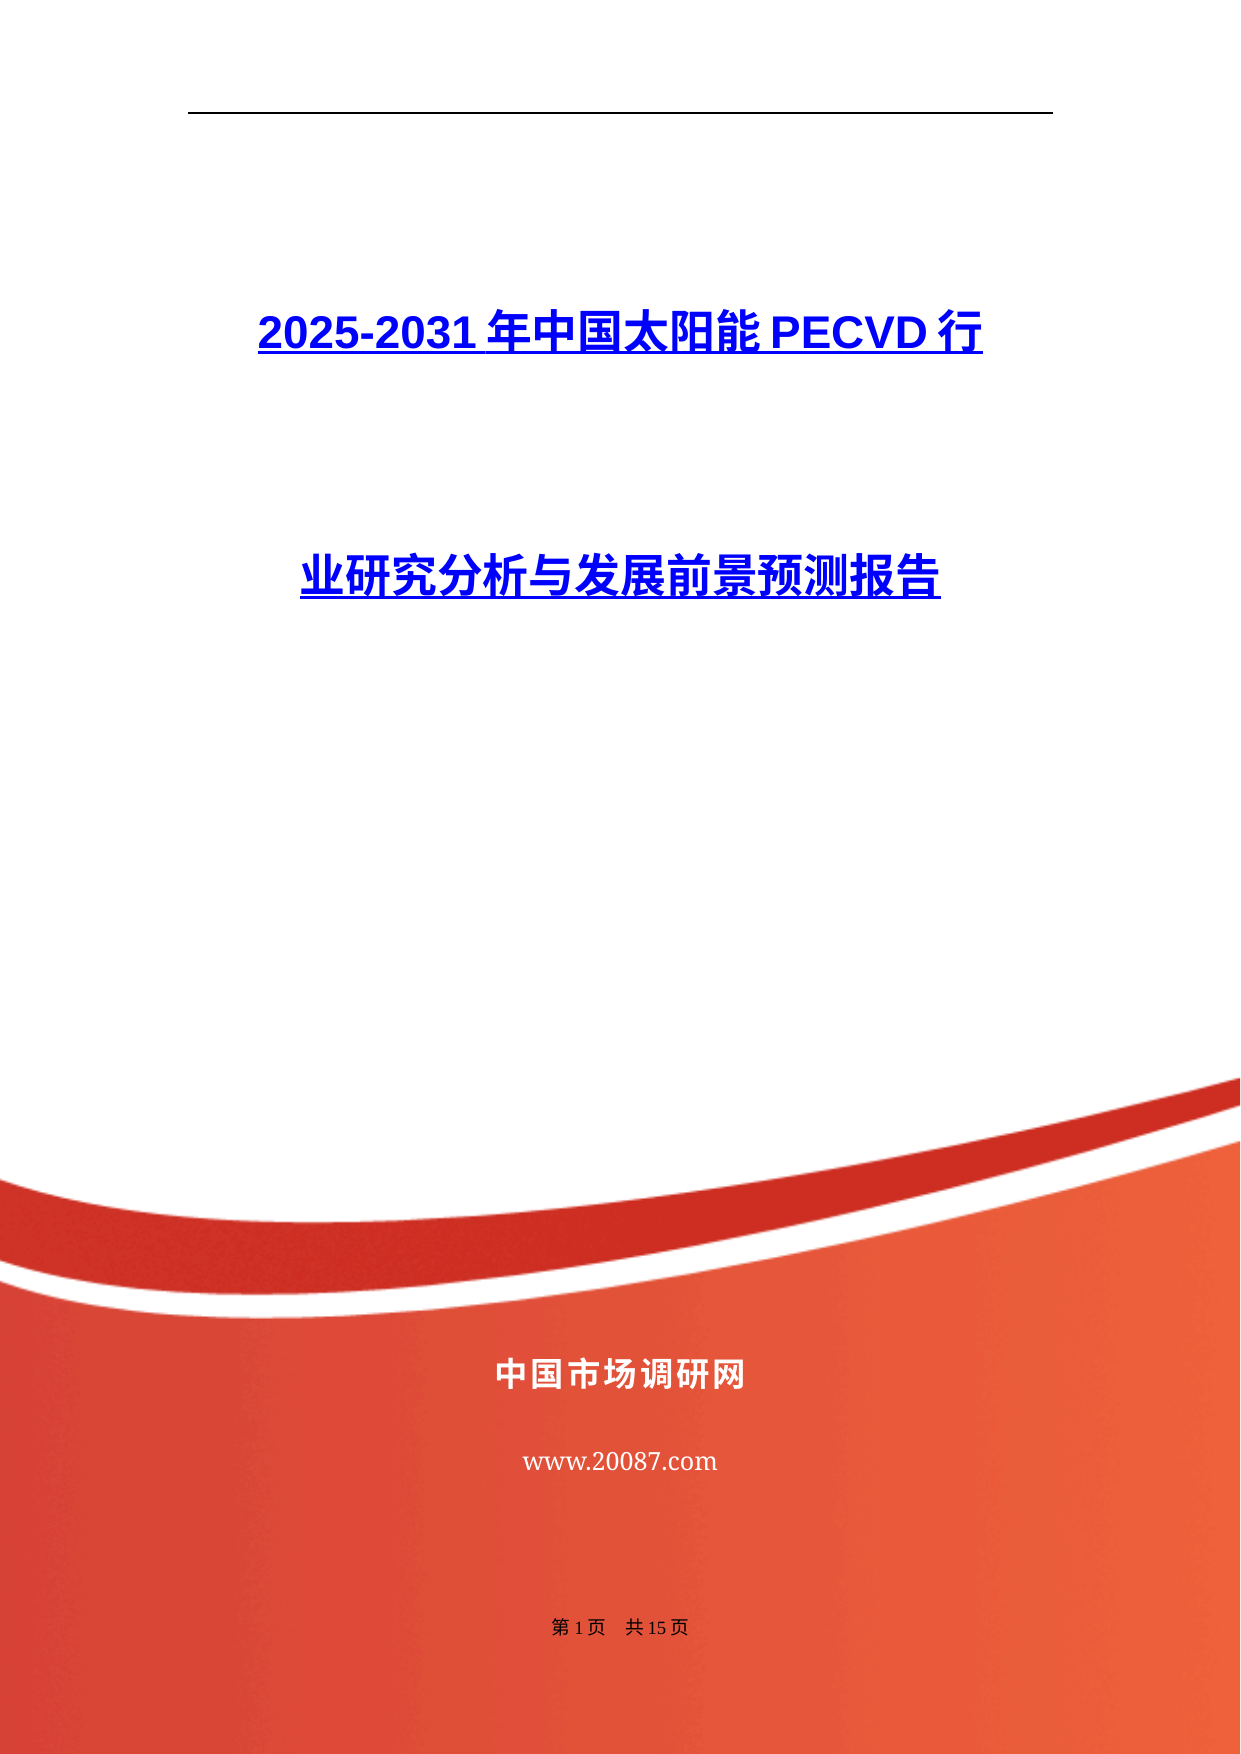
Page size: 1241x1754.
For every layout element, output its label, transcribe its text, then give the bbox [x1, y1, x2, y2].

subtitle 中国市场调研网 [187, 1339, 1053, 1404]
table_header 2025-2031年中国太阳能PECVD行业研究分析与发展前景预测报告 [188, 207, 1053, 773]
picture [0, 1006, 1241, 1754]
text www.20087.com [187, 1428, 1053, 1493]
